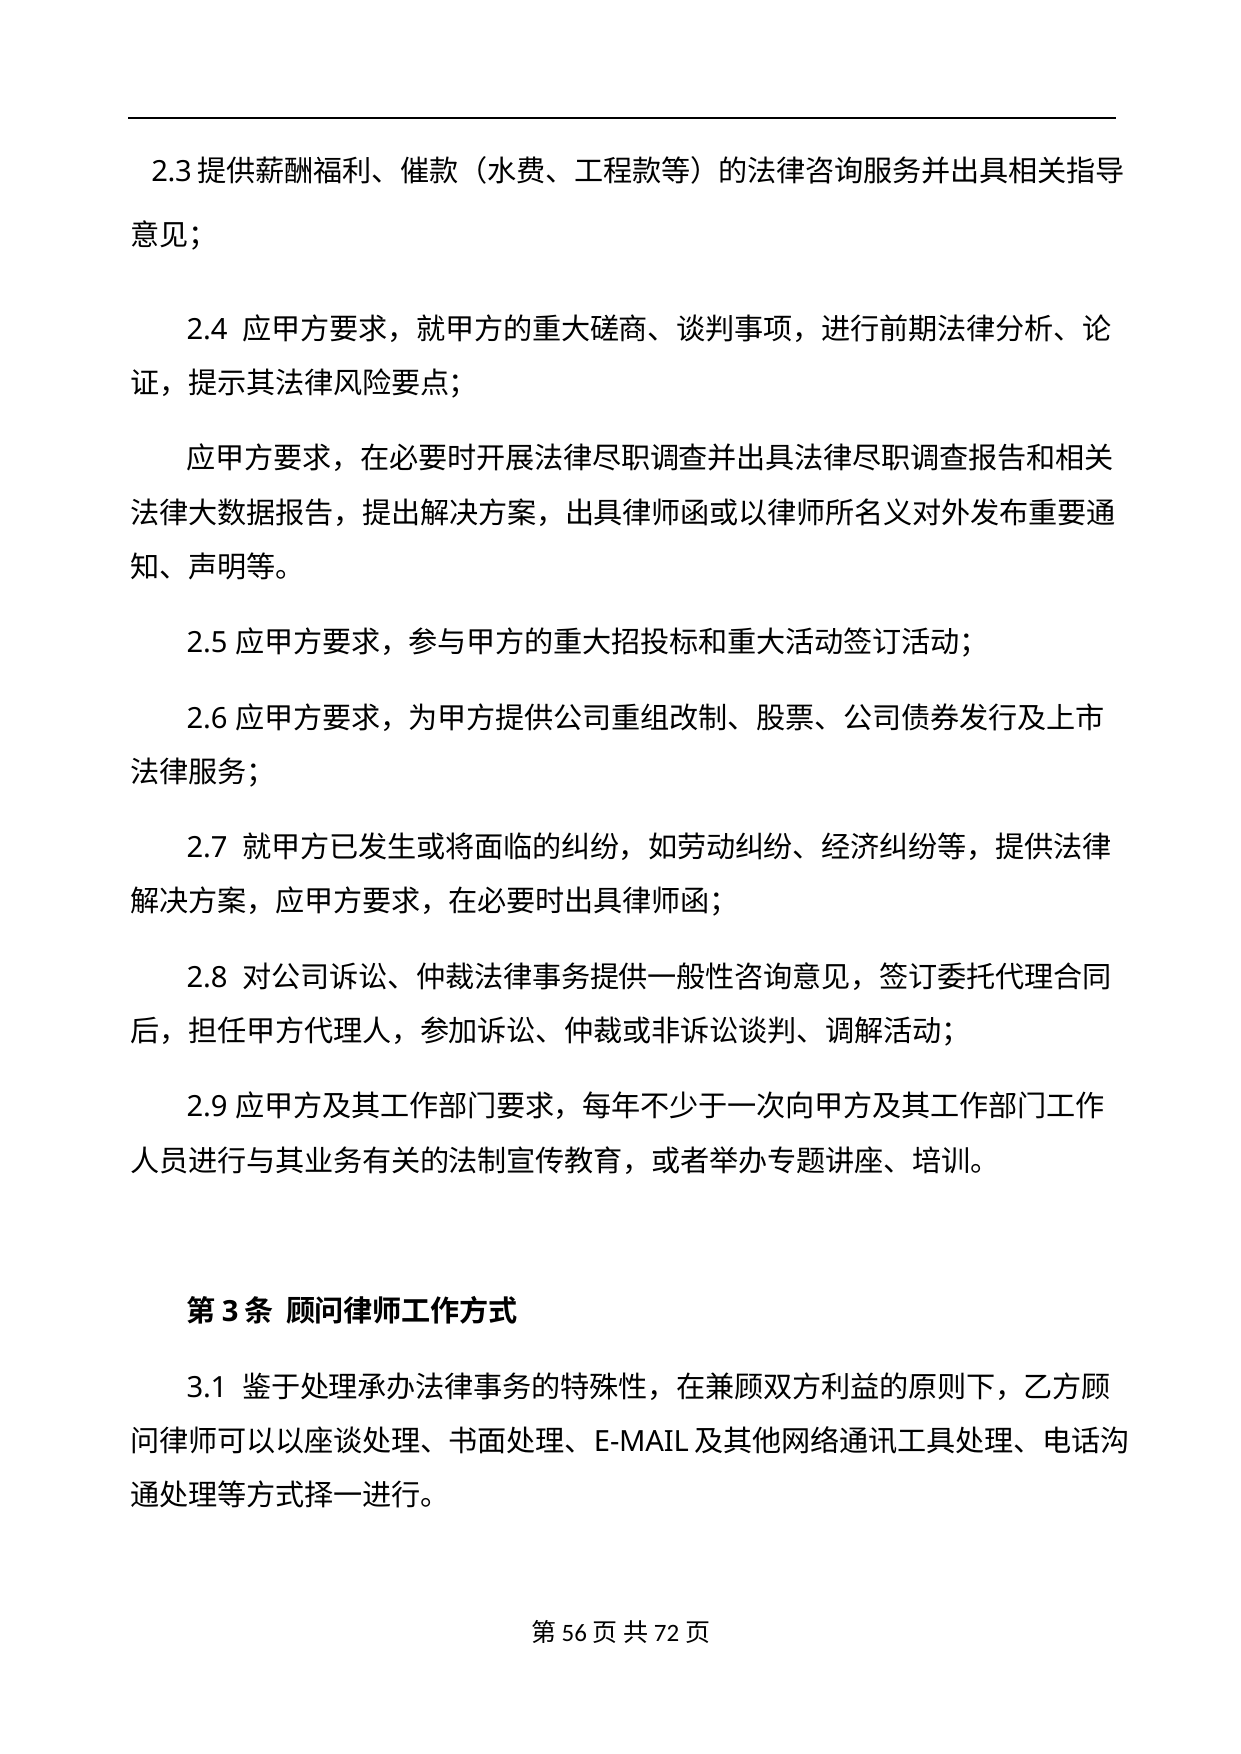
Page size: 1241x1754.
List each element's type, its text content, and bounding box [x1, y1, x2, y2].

text 2.3提供薪酬福利、催款（水费、工程款等）的法律咨询服务并出具相关指导意见； [130, 148, 1131, 253]
text 2.6 应甲方要求，为甲方提供公司重组改制、股票、公司债券发行及上市法律服务； [130, 685, 1131, 793]
text 3.1 鉴于处理承办法律事务的特殊性，在兼顾双方利益的原则下，乙方顾问律师可以以座谈处理、书面处理、E-MAIL及其他网络通讯工具处理、电话沟通处理等方式择一进行。 [130, 1354, 1131, 1516]
text 2.4 应甲方要求，就甲方的重大磋商、谈判事项，进行前期法律分析、论证，提示其法律风险要点； [130, 296, 1131, 404]
text 应甲方要求，在必要时开展法律尽职调查并出具法律尽职调查报告和相关法律大数据报告，提出解决方案，出具律师函或以律师所名义对外发布重要通知、声明等。 [130, 426, 1131, 588]
text 第3条 顾问律师工作方式 [130, 1278, 1131, 1333]
text 2.9 应甲方及其工作部门要求，每年不少于一次向甲方及其工作部门工作人员进行与其业务有关的法制宣传教育，或者举办专题讲座、培训。 [130, 1073, 1131, 1182]
text 2.7 就甲方已发生或将面临的纠纷，如劳动纠纷、经济纠纷等，提供法律解决方案，应甲方要求，在必要时出具律师函； [130, 814, 1131, 923]
text 2.5 应甲方要求，参与甲方的重大招投标和重大活动签订活动； [130, 609, 1131, 663]
text 2.8 对公司诉讼、仲裁法律事务提供一般性咨询意见，签订委托代理合同后，担任甲方代理人，参加诉讼、仲裁或非诉讼谈判、调解活动； [130, 944, 1131, 1052]
